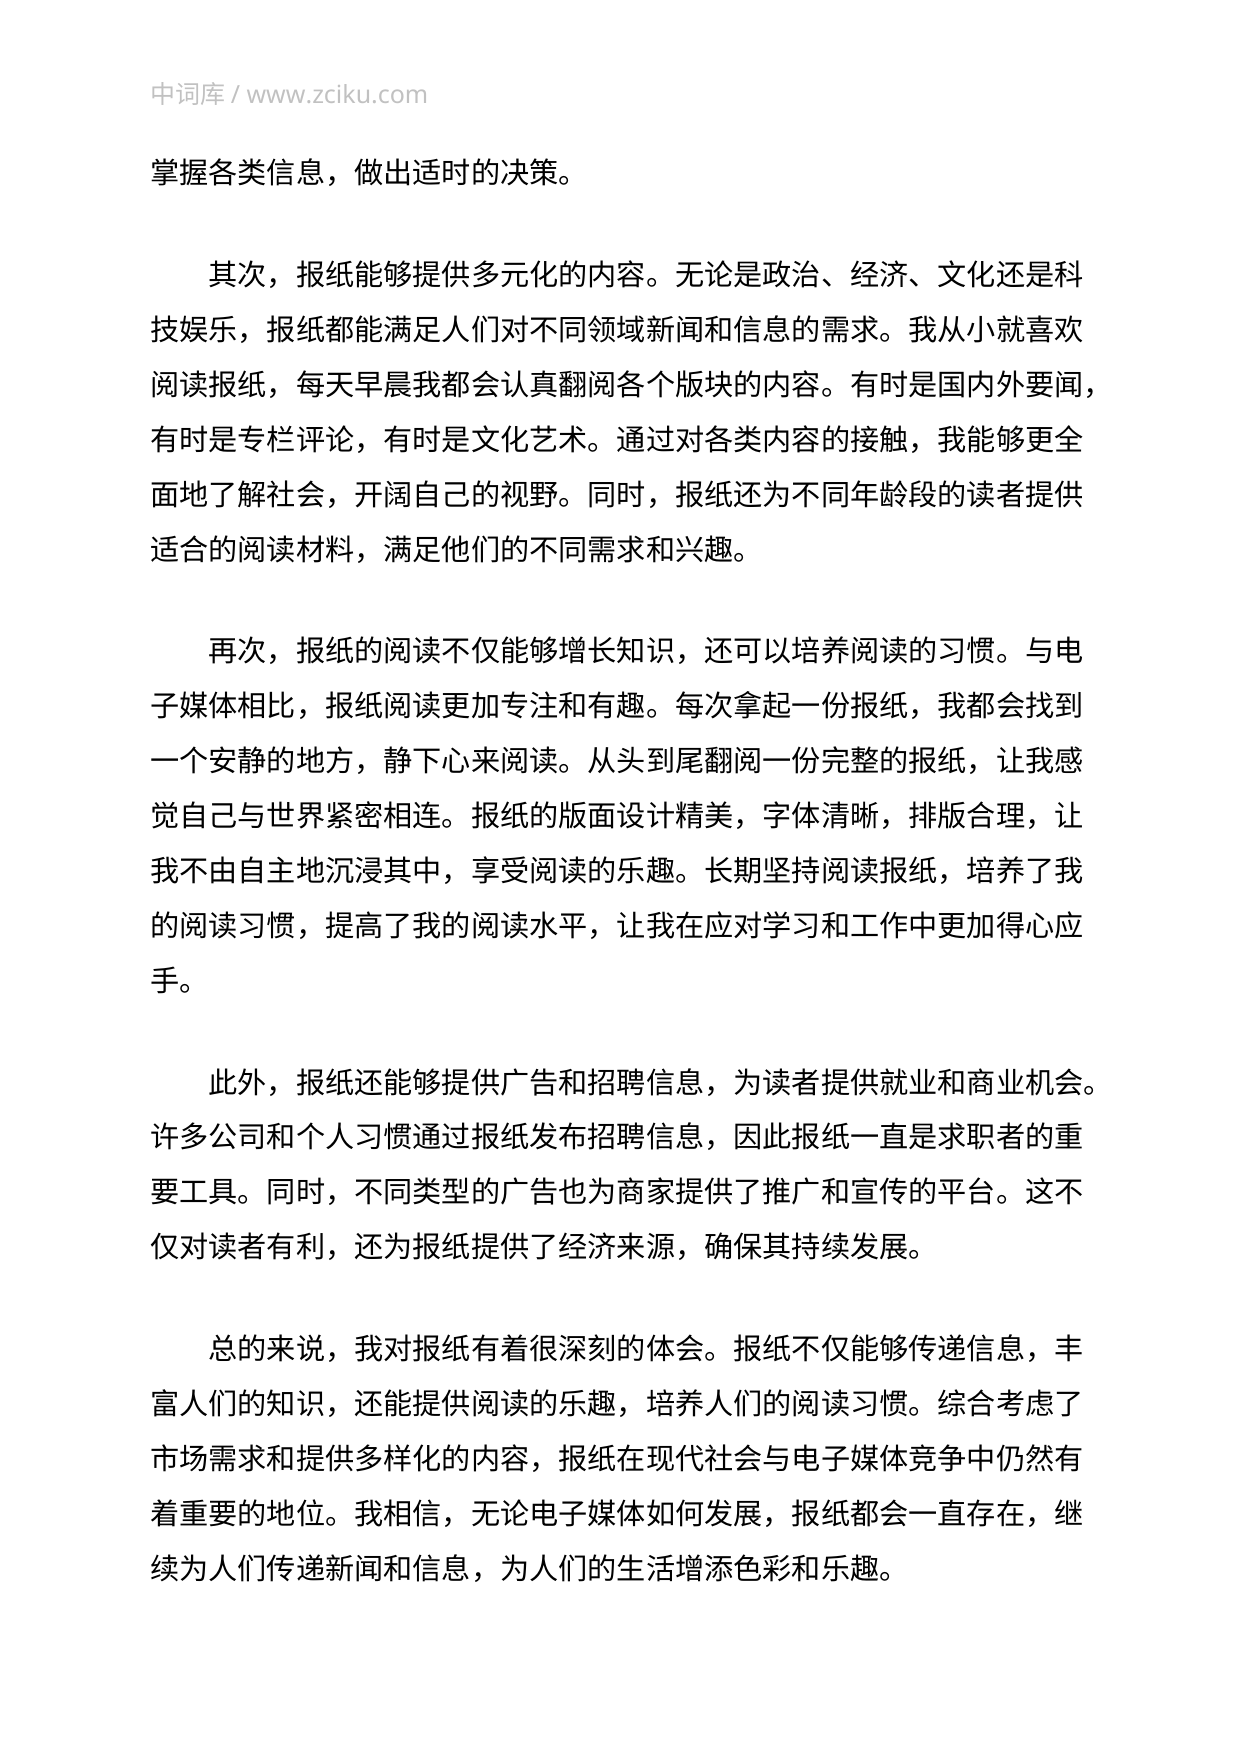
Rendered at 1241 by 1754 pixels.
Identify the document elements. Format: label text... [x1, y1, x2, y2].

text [150, 150, 1090, 192]
text 其次，报纸能够提供多元化的内容。无论是政治、经济、文化还是科技娱乐，报纸都能满足人们对不同领域新闻和信息的需求。我从小就喜欢阅读报纸，每天早晨我都会认真翻阅各个版块的内容。有时是国内外要闻，有时是专栏评论，有时是文化艺术。通过对各类内容的接触，我能够更全面地了解社会，开阔自己的视野。同时，报纸还为不同年龄段的读者提供适合的阅读材料，满足他们的不同需求和兴趣。 [150, 252, 1090, 568]
text 总的来说，我对报纸有着很深刻的体会。报纸不仅能够传递信息，丰富人们的知识，还能提供阅读的乐趣，培养人们的阅读习惯。综合考虑了市场需求和提供多样化的内容，报纸在现代社会与电子媒体竞争中仍然有着重要的地位。我相信，无论电子媒体如何发展，报纸都会一直存在，继续为人们传递新闻和信息，为人们的生活增添色彩和乐趣。 [150, 1326, 1090, 1587]
text 再次，报纸的阅读不仅能够增长知识，还可以培养阅读的习惯。与电子媒体相比，报纸阅读更加专注和有趣。每次拿起一份报纸，我都会找到一个安静的地方，静下心来阅读。从头到尾翻阅一份完整的报纸，让我感觉自己与世界紧密相连。报纸的版面设计精美，字体清晰，排版合理，让我不由自主地沉浸其中，享受阅读的乐趣。长期坚持阅读报纸，培养了我的阅读习惯，提高了我的阅读水平，让我在应对学习和工作中更加得心应手。 [150, 628, 1090, 1000]
text 此外，报纸还能够提供广告和招聘信息，为读者提供就业和商业机会。许多公司和个人习惯通过报纸发布招聘信息，因此报纸一直是求职者的重要工具。同时，不同类型的广告也为商家提供了推广和宣传的平台。这不仅对读者有利，还为报纸提供了经济来源，确保其持续发展。 [150, 1059, 1090, 1266]
